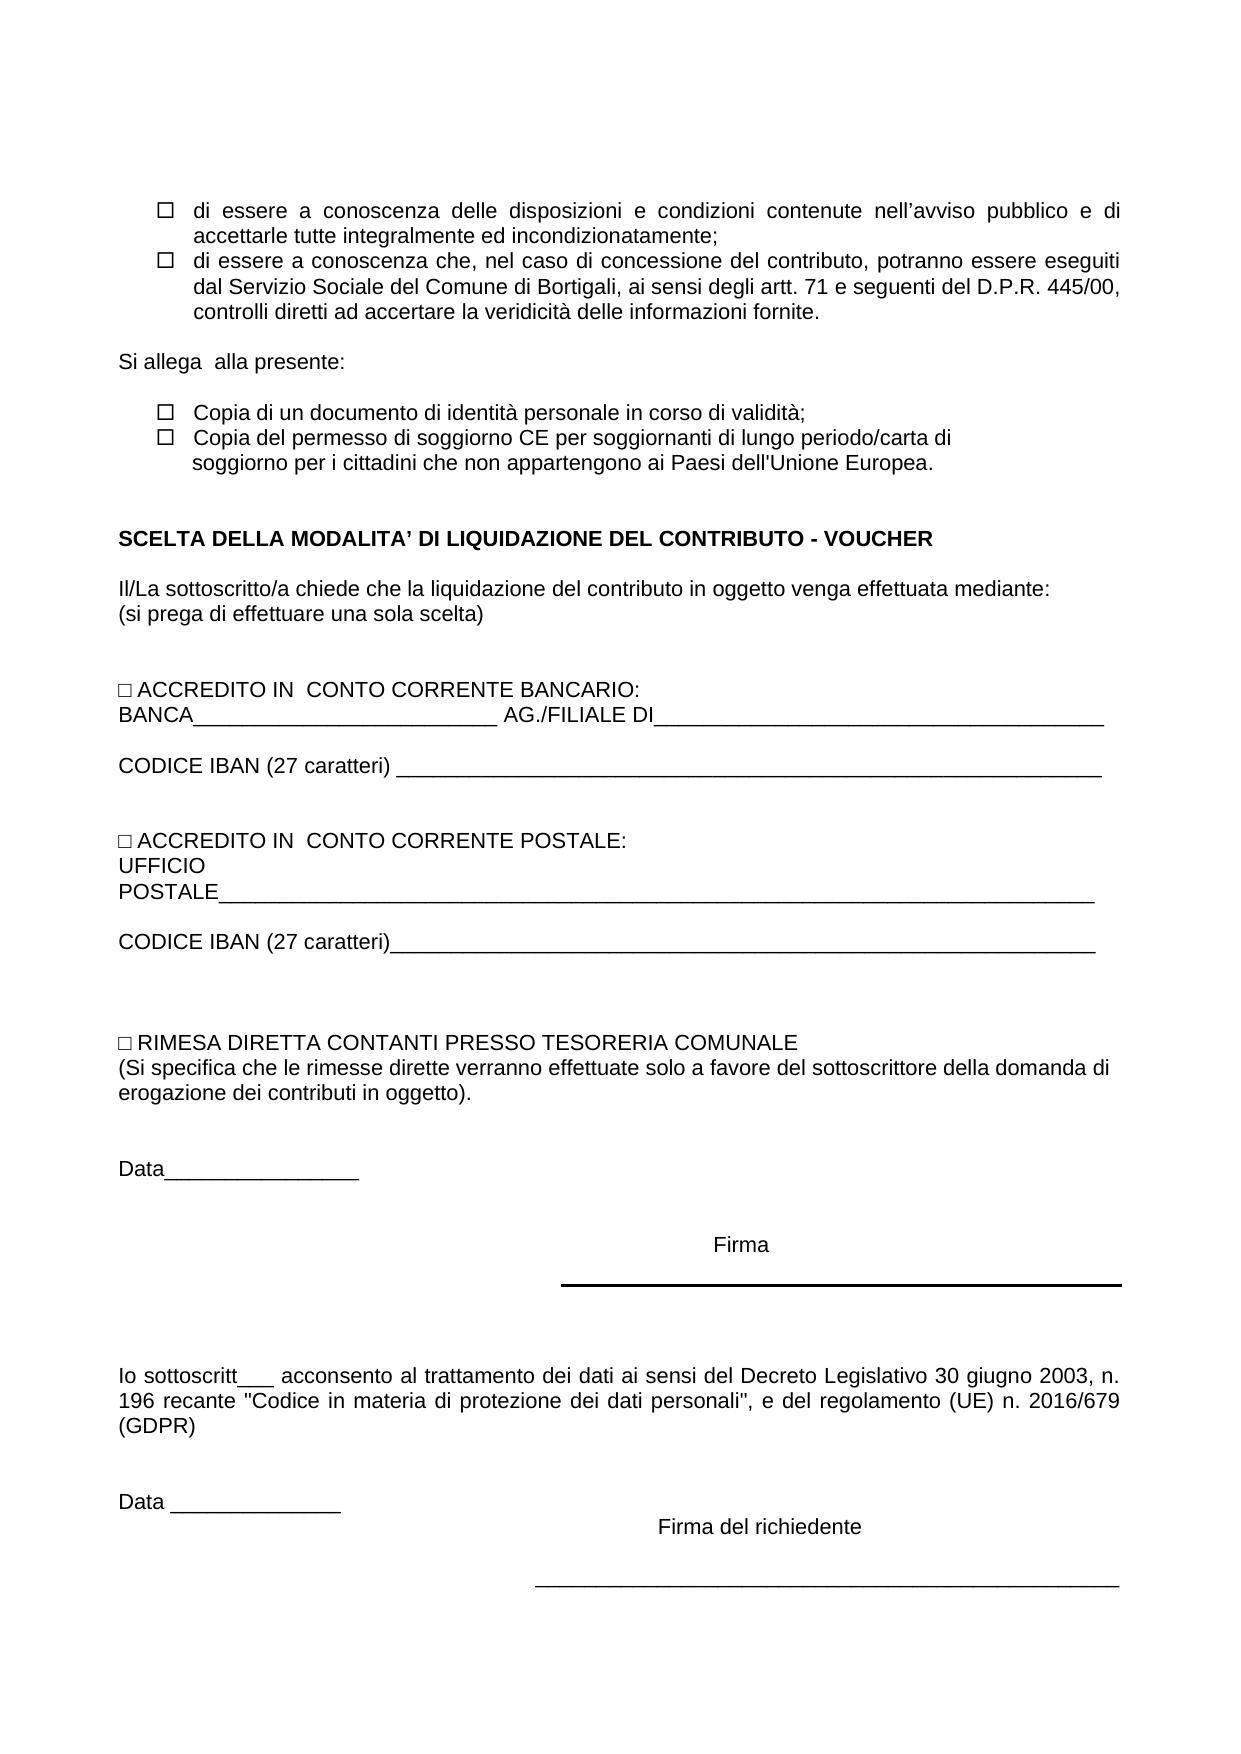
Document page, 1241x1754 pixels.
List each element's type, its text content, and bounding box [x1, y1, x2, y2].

text CODICE IBAN (27 caratteri)__________________________________________________________ [118, 929, 1122, 954]
text □ RIMESA DIRETTA CONTANTI PRESSO TESORERIA COMUNALE [118, 1030, 1122, 1055]
list di essere a conoscenza delle disposizioni e condizioni contenute nell’avviso pubblico e di accettarle tutte integralmente ed incondizionatamente; [156, 198, 1122, 248]
text CODICE IBAN (27 caratteri) __________________________________________________________ [118, 753, 1122, 778]
text □ ACCREDITO IN CONTO CORRENTE BANCARIO: [118, 677, 1122, 702]
text soggiorno per i cittadini che non appartengono ai Paesi dell'Unione Europea. [118, 450, 1122, 475]
list Copia di un documento di identità personale in corso di validità; [156, 400, 1122, 425]
text Data________________ [118, 1156, 1122, 1181]
text BANCA_________________________ AG./FILIALE DI_____________________________________ [118, 702, 1122, 727]
text Firma del richiedente [487, 1514, 1122, 1539]
text □ ACCREDITO IN CONTO CORRENTE POSTALE: [118, 828, 1122, 853]
text (si prega di effettuare una sola scelta) [118, 601, 1122, 627]
text Il/La sottoscritto/a chiede che la liquidazione del contributo in oggetto venga effettuata mediante: [118, 576, 1122, 601]
text Data ______________ [118, 1489, 1122, 1514]
text (Si specifica che le rimesse dirette verranno effettuate solo a favore del sottoscrittore della domanda di erogazione dei contributi in oggetto). [118, 1055, 1122, 1106]
text Firma [561, 1232, 1122, 1257]
text Io sottoscritt___ acconsento al trattamento dei dati ai sensi del Decreto Legislativo 30 giugno 2003, n. 196 recante "Codice in materia di protezione dei dati personali", e del regolamento (UE) n. 2016/679 (GDPR) [118, 1363, 1122, 1438]
text ________________________________________________ [487, 1563, 1122, 1588]
text UFFICIO POSTALE________________________________________________________________________ [118, 853, 1122, 904]
text Si allega alla presente: [118, 349, 1122, 374]
list di essere a conoscenza che, nel caso di concessione del contributo, potranno essere eseguiti dal Servizio Sociale del Comune di Bortigali, ai sensi degli artt. 71 e seguenti del D.P.R. 445/00, controlli diretti ad accertare la veridicità delle informazioni fornite. [156, 248, 1122, 324]
text SCELTA DELLA MODALITA’ DI LIQUIDAZIONE DEL CONTRIBUTO - VOUCHER [118, 526, 1122, 551]
list Copia del permesso di soggiorno CE per soggiornanti di lungo periodo/carta di [156, 425, 1122, 450]
